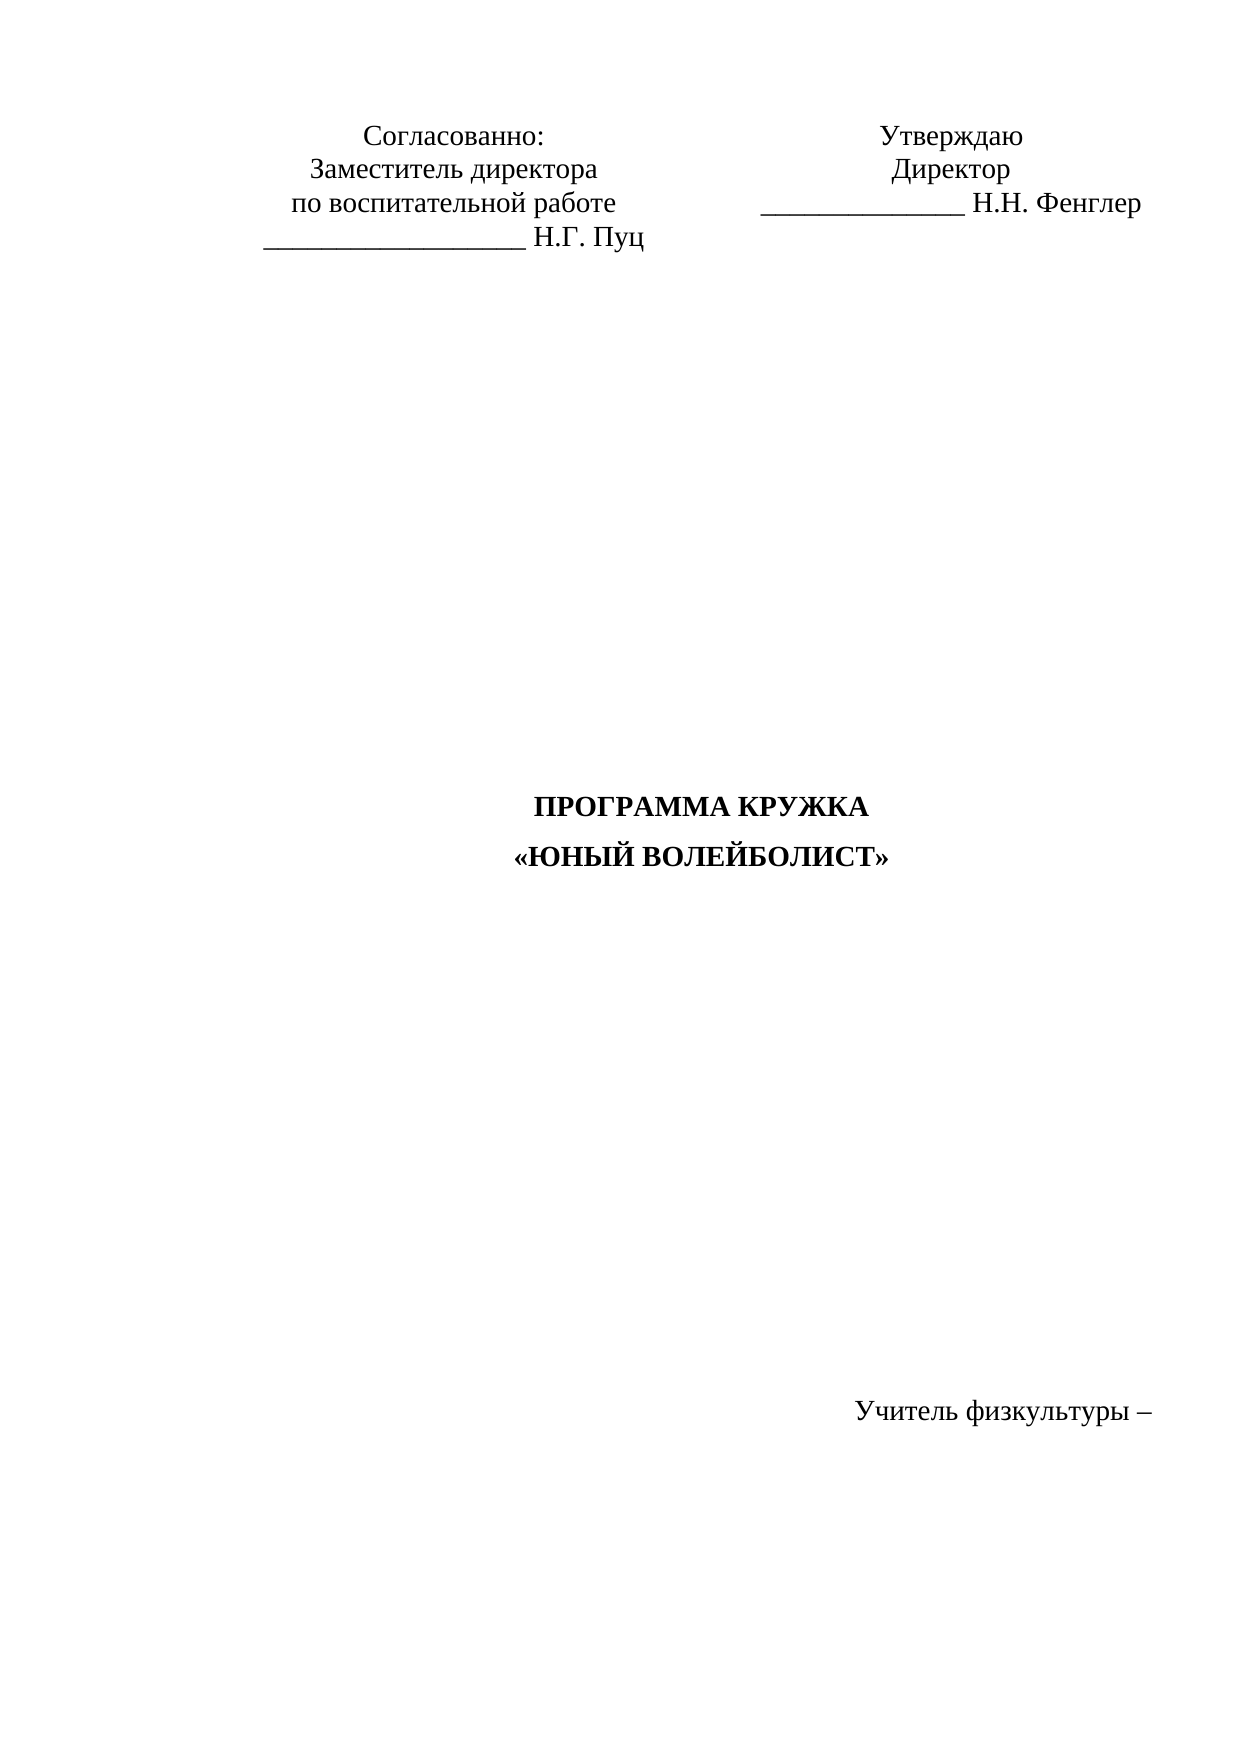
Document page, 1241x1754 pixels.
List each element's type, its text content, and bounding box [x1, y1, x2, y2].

text ПРОГРАММА КРУЖКА [179, 789, 1152, 822]
text «ЮНЫЙ ВОЛЕЙБОЛИСТ» [179, 839, 1152, 873]
text Учитель физкультуры – [179, 1393, 1152, 1426]
table_header Согласованно: Заместитель директора по воспитательной работе __________________ Н.Г. Пуц [168, 118, 665, 286]
table_header Утверждаю Директор ______________ Н.Н. Фенглер [665, 118, 1163, 286]
